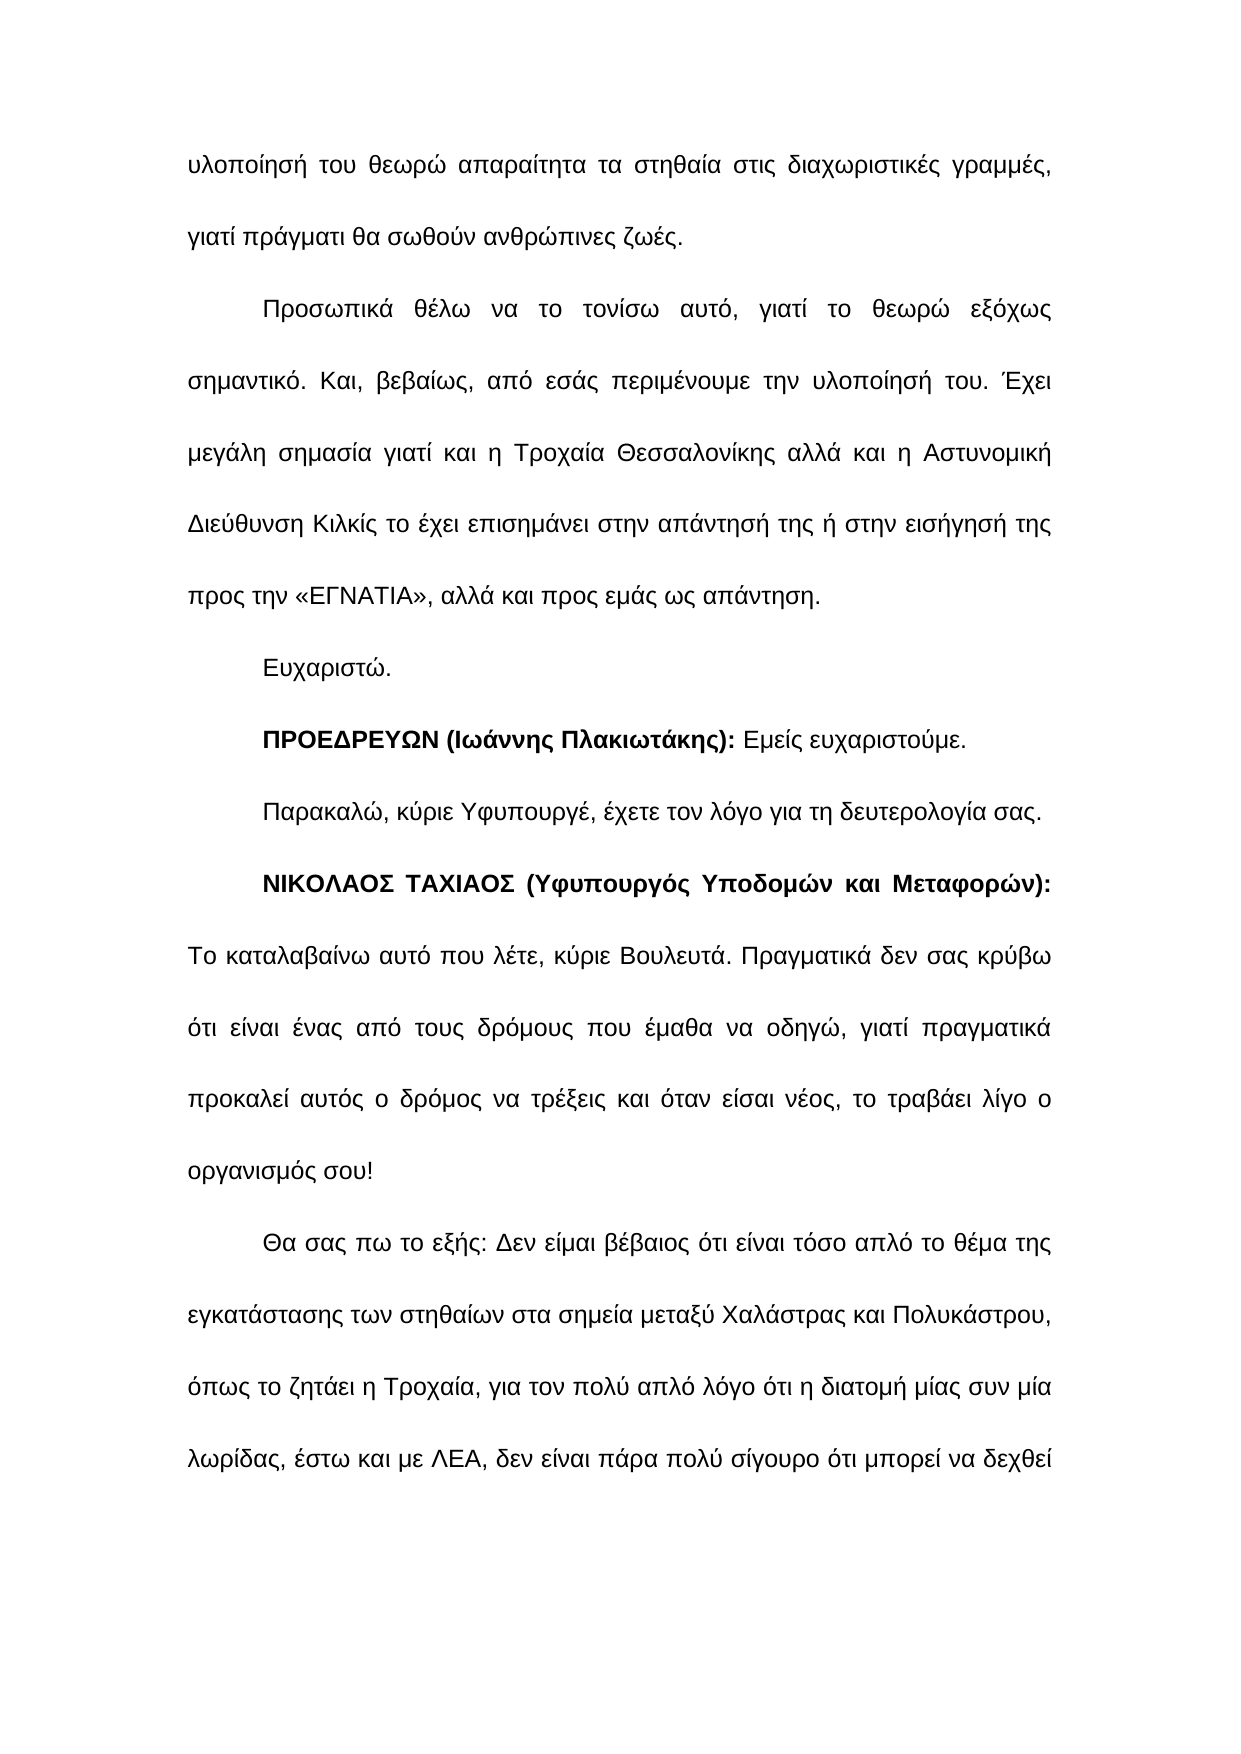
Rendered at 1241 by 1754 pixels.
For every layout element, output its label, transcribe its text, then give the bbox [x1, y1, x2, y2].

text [187, 1228, 1053, 1472]
text Παρακαλώ, κύριε Υφυπουργέ, έχετε τον λόγο για τη δευτερολογία σας. [187, 797, 1053, 826]
text ΠΡΟΕΔΡΕΥΩΝ (Ιωάννης Πλακιωτάκης): Εμείς ευχαριστούμε. [187, 725, 1053, 754]
text Προσωπικά θέλω να το τονίσω αυτό, γιατί το θεωρώ εξόχως σημαντικό. Και, βεβαίως, από εσάς περιμένουμε την υλοποίησή του. Έχει μεγάλη σημασία γιατί και η Τροχαία Θεσσαλονίκης αλλά και η Αστυνομική Διεύθυνση Κιλκίς το έχει επισημάνει στην απάντησή της ή στην εισήγησή της προς την «ΕΓΝΑΤΙΑ», αλλά και προς εμάς ως απάντηση. [187, 294, 1053, 610]
text ΝΙΚΟΛΑΟΣ ΤΑΧΙΑΟΣ (Υφυπουργός Υποδομών και Μεταφορών): Το καταλαβαίνω αυτό που λέτε, κύριε Βουλευτά. Πραγματικά δεν σας κρύβω ότι είναι ένας από τους δρόμους που έμαθα να οδηγώ, γιατί πραγματικά προκαλεί αυτός ο δρόμος να τρέξεις και όταν είσαι νέος, το τραβάει λίγο ο οργανισμός σου! [187, 869, 1053, 1185]
text Ευχαριστώ. [187, 653, 1053, 682]
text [187, 150, 1053, 251]
